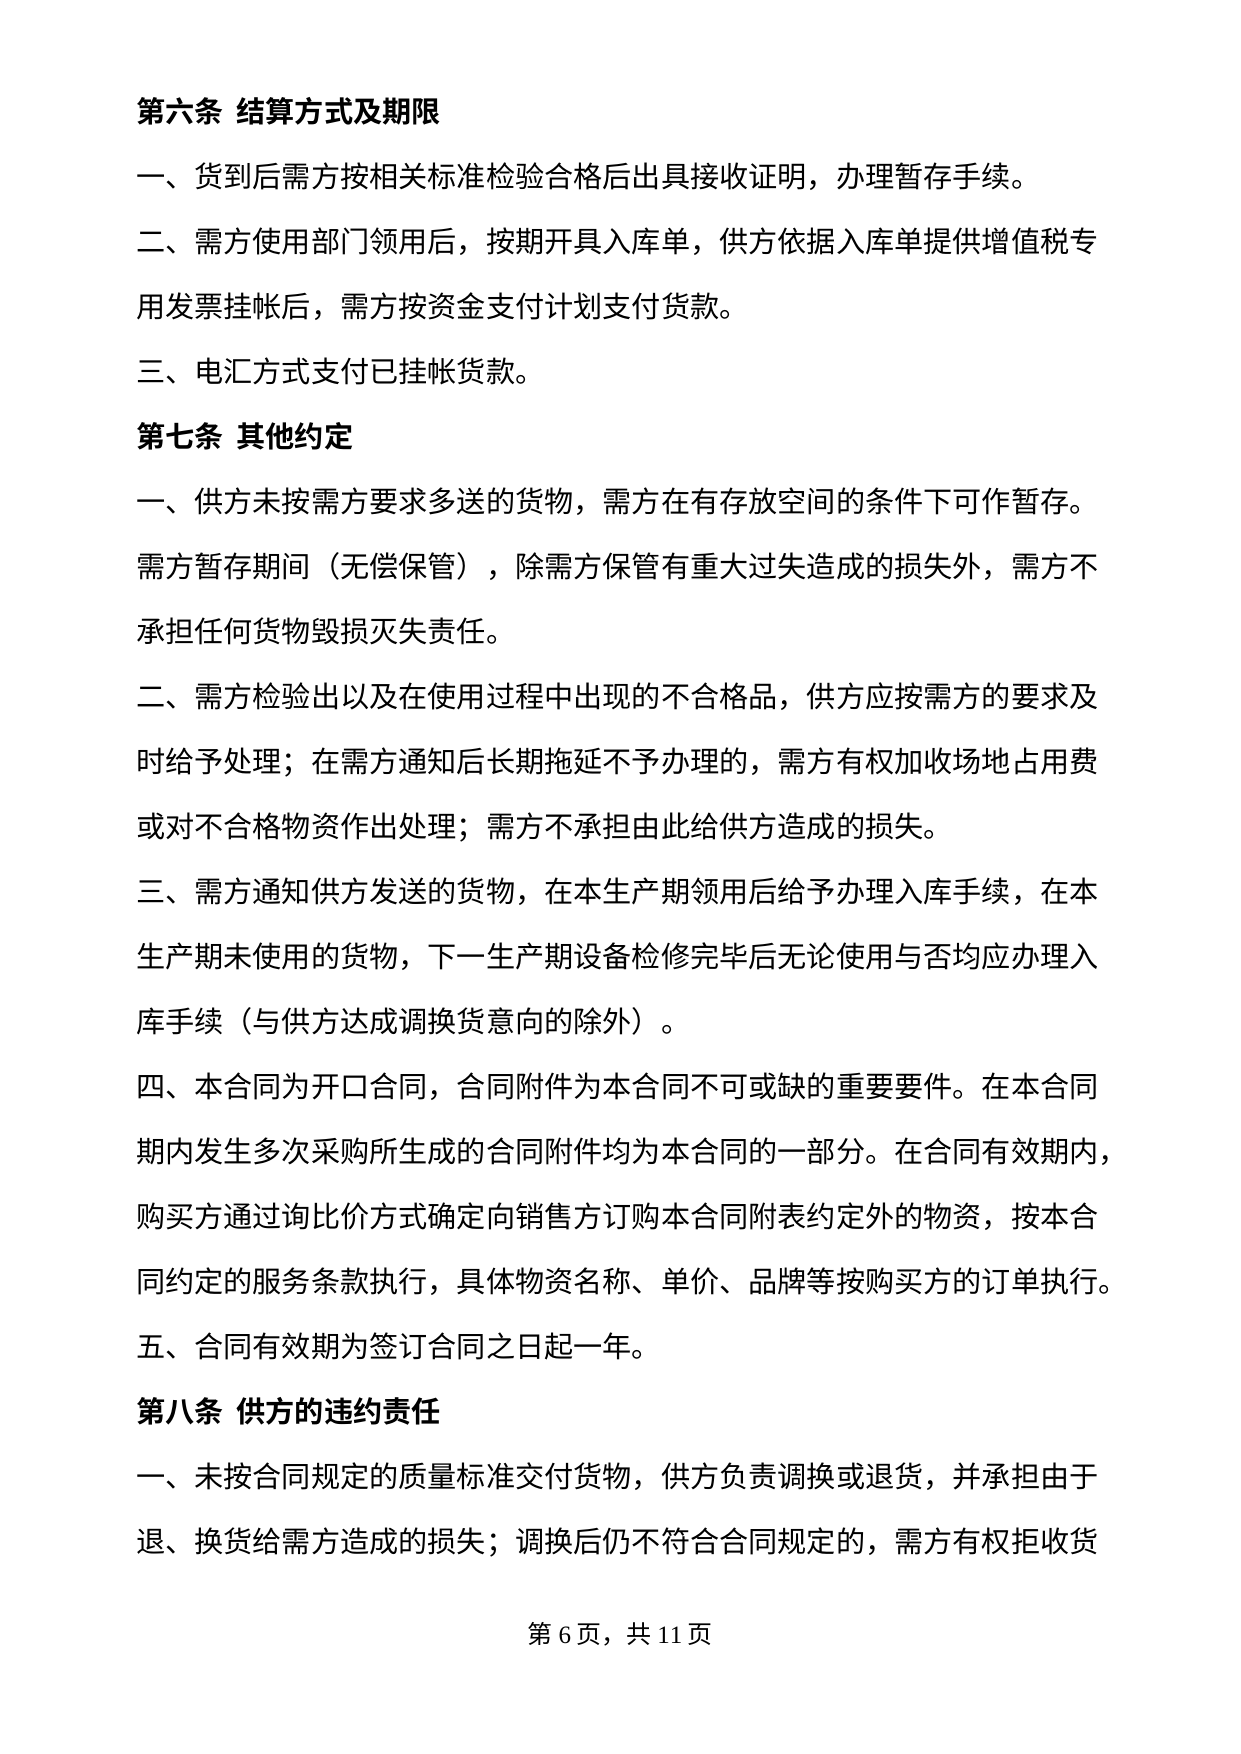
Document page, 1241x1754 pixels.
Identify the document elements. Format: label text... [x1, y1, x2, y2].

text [136, 1442, 1104, 1572]
text 一、供方未按需方要求多送的货物，需方在有存放空间的条件下可作暂存。需方暂存期间（无偿保管），除需方保管有重大过失造成的损失外，需方不承担任何货物毁损灭失责任。 [136, 467, 1104, 662]
text 第六条 结算方式及期限 [136, 77, 1104, 142]
text 二、需方检验出以及在使用过程中出现的不合格品，供方应按需方的要求及时给予处理；在需方通知后长期拖延不予办理的，需方有权加收场地占用费或对不合格物资作出处理；需方不承担由此给供方造成的损失。 [136, 662, 1104, 857]
text 一、货到后需方按相关标准检验合格后出具接收证明，办理暂存手续。 [136, 142, 1104, 207]
text 第七条 其他约定 [136, 402, 1104, 467]
text 第八条 供方的违约责任 [136, 1377, 1104, 1442]
text 三、需方通知供方发送的货物，在本生产期领用后给予办理入库手续，在本生产期未使用的货物，下一生产期设备检修完毕后无论使用与否均应办理入库手续（与供方达成调换货意向的除外）。 [136, 857, 1104, 1052]
text 四、本合同为开口合同，合同附件为本合同不可或缺的重要要件。在本合同期内发生多次采购所生成的合同附件均为本合同的一部分。在合同有效期内，购买方通过询比价方式确定向销售方订购本合同附表约定外的物资，按本合同约定的服务条款执行，具体物资名称、单价、品牌等按购买方的订单执行。 [136, 1052, 1104, 1312]
text 三、电汇方式支付已挂帐货款。 [136, 337, 1104, 402]
text 五、合同有效期为签订合同之日起一年。 [136, 1312, 1104, 1377]
text 二、需方使用部门领用后，按期开具入库单，供方依据入库单提供增值税专用发票挂帐后，需方按资金支付计划支付货款。 [136, 207, 1104, 337]
